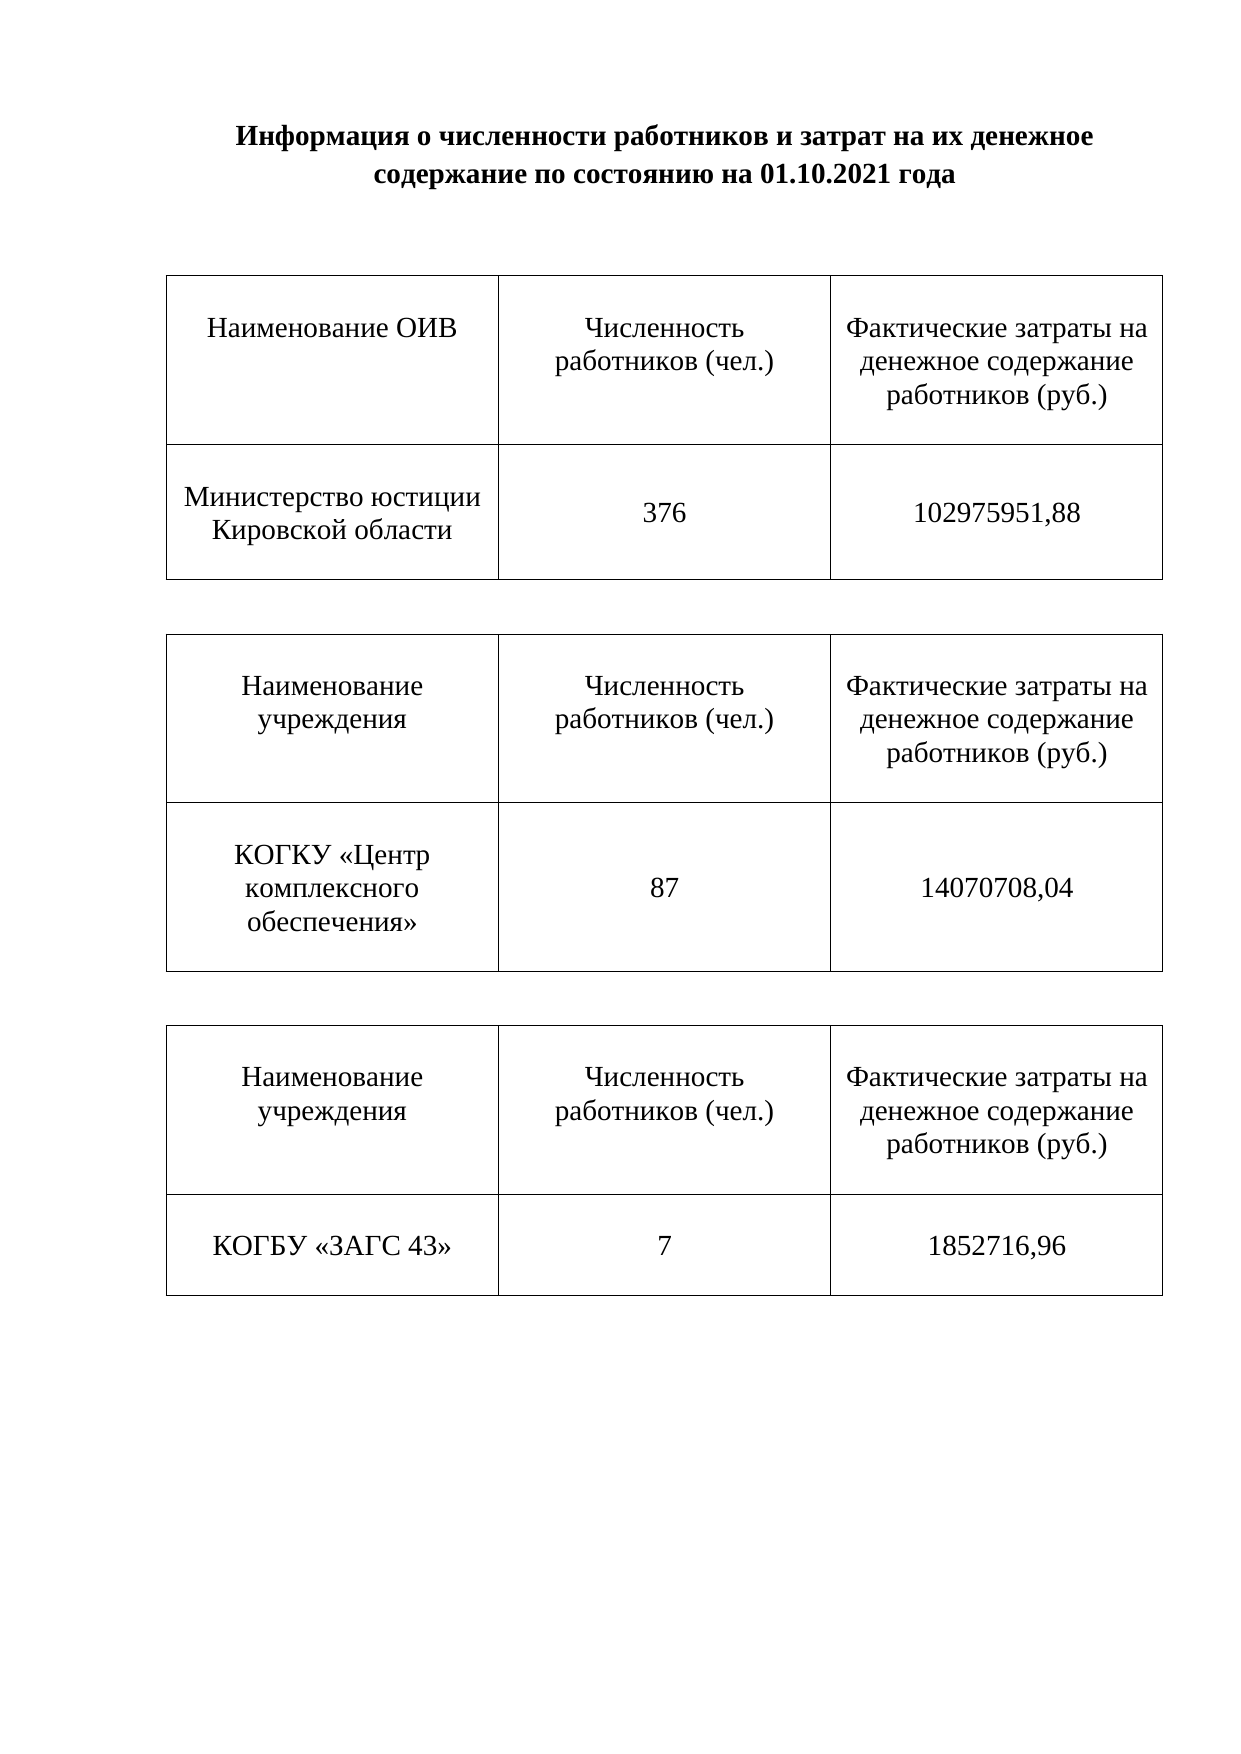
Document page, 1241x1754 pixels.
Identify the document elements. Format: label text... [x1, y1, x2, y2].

table_header Фактические затраты на денежное содержание работников (руб.) [831, 276, 1162, 444]
table_cell 14070708,04 [831, 803, 1162, 971]
table_header Численность работников (чел.) [499, 635, 830, 802]
table_cell 7 [499, 1195, 830, 1295]
table_cell 87 [499, 803, 830, 971]
table_cell Министерство юстиции Кировской области [167, 445, 498, 579]
table_cell КОГБУ «ЗАГС 43» [167, 1195, 498, 1295]
table_header Наименование учреждения [167, 1026, 498, 1194]
table_header Наименование учреждения [167, 635, 498, 802]
table_header Численность работников (чел.) [499, 1026, 830, 1194]
table_cell КОГКУ «Центр комплексного обеспечения» [167, 803, 498, 971]
table_cell 1852716,96 [831, 1195, 1162, 1295]
table_cell 376 [499, 445, 830, 579]
table_header Наименование ОИВ [167, 276, 498, 444]
table_cell 102975951,88 [831, 445, 1162, 579]
text Информация о численности работников и затрат на их денежное содержание по состоянию на 01.10.2021 года [177, 118, 1152, 190]
table_header Численность работников (чел.) [499, 276, 830, 444]
table_header Фактические затраты на денежное содержание работников (руб.) [831, 635, 1162, 802]
table_header Фактические затраты на денежное содержание работников (руб.) [831, 1026, 1162, 1194]
